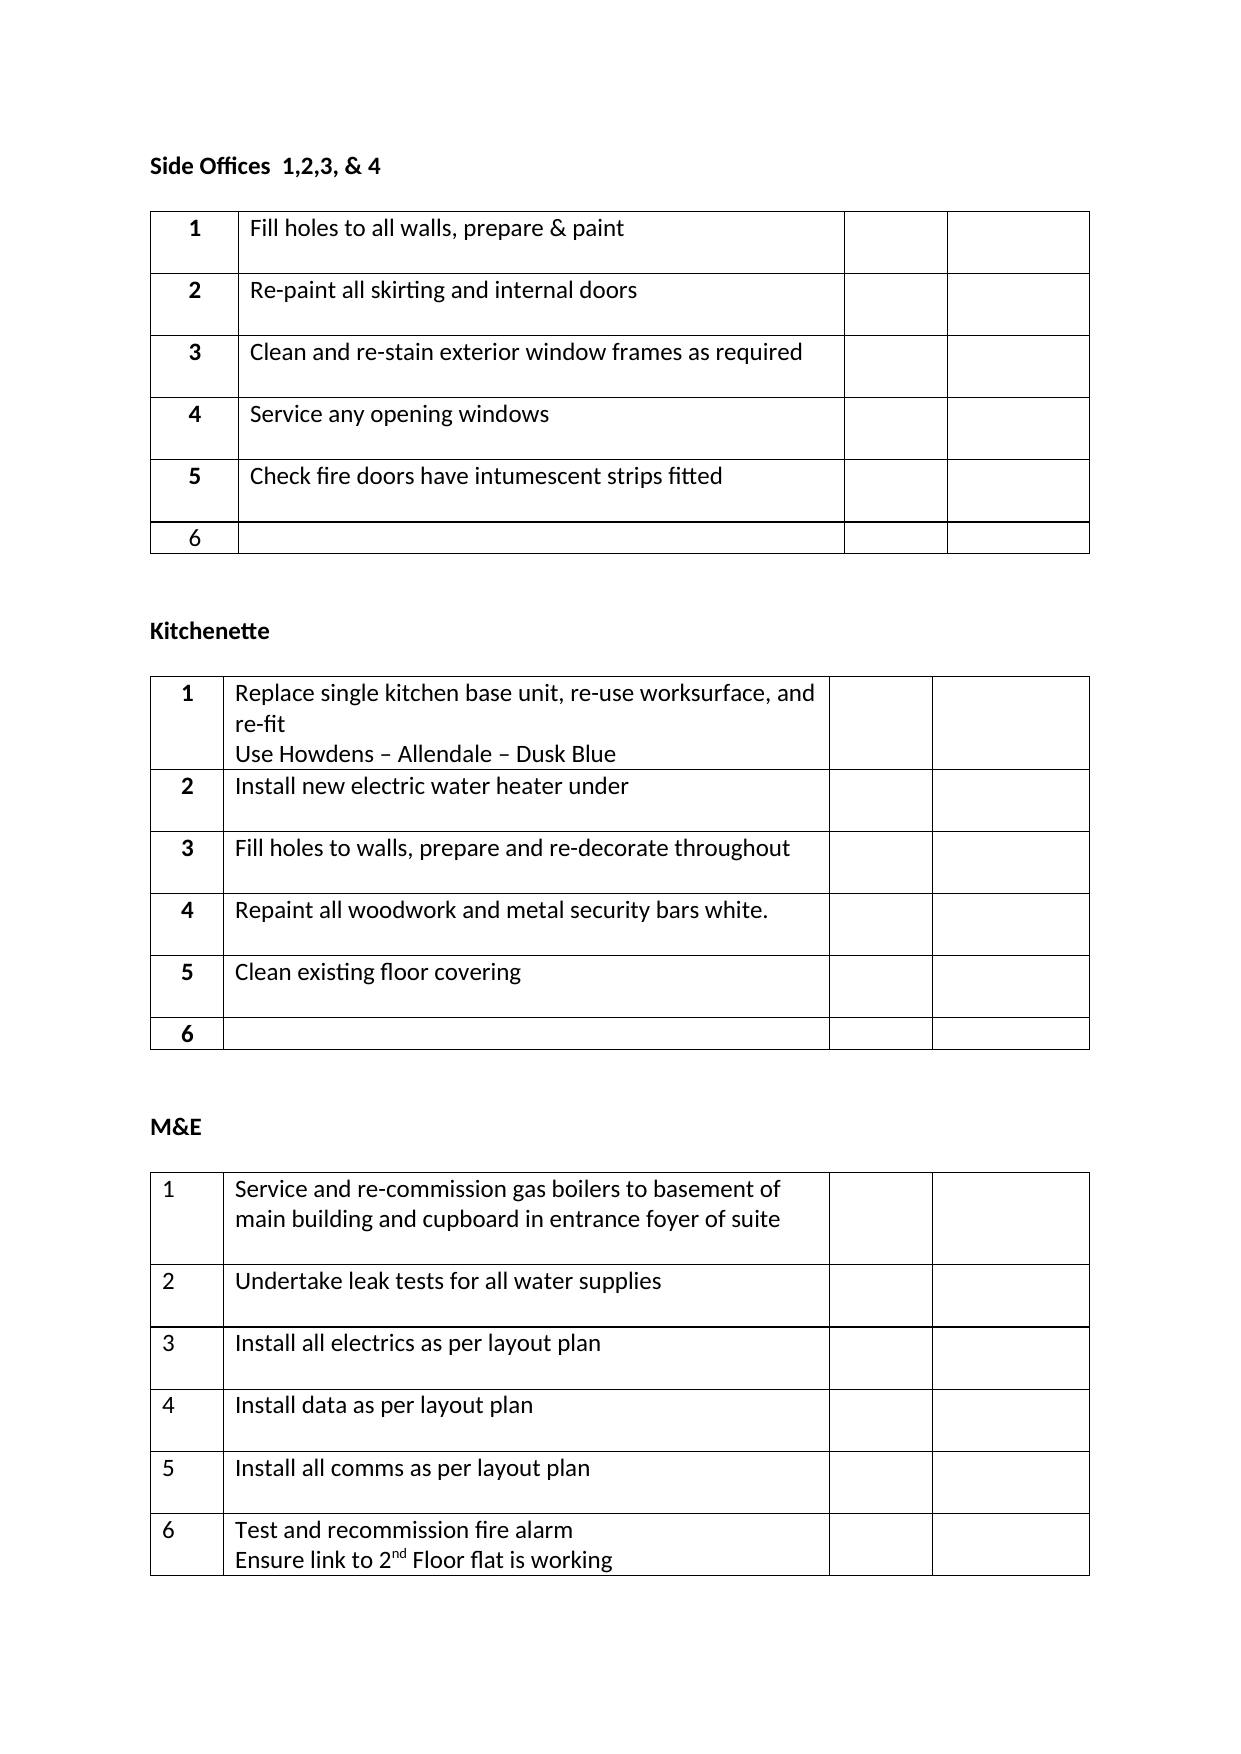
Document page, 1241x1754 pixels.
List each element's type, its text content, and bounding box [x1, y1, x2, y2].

table_cell 5 [151, 460, 238, 521]
table_cell Install new electric water heater under [224, 770, 829, 831]
table_cell Check fire doors have intumescent strips fitted [239, 460, 844, 521]
table_cell [933, 1328, 1089, 1388]
text Side Offices 1,2,3, & 4 [150, 150, 1090, 181]
table_cell [933, 1390, 1089, 1451]
table_cell [845, 274, 947, 335]
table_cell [239, 336, 844, 397]
table_cell [845, 460, 947, 521]
table_cell Install all comms as per layout plan [224, 1452, 829, 1513]
table_cell [933, 1452, 1089, 1513]
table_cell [239, 274, 844, 335]
table_cell Service any opening windows [239, 398, 844, 459]
table_header Replace single kitchen base unit, re-use worksurface, and re-fit Use Howdens – Allendale – Dusk Blue [224, 677, 829, 769]
table_cell Install data as per layout plan [224, 1390, 829, 1451]
table_cell 4 [151, 398, 238, 459]
table_cell [948, 398, 1089, 459]
table_cell 2 [151, 1265, 223, 1326]
table_cell [933, 894, 1089, 955]
table_header 1 [151, 677, 223, 769]
table_cell 6 [151, 1514, 223, 1575]
table_cell 5 [151, 956, 223, 1017]
table_cell 3 [151, 832, 223, 893]
table_cell 4 [151, 894, 223, 955]
table_cell Undertake leak tests for all water supplies [224, 1265, 829, 1326]
table_cell Install all electrics as per layout plan [224, 1328, 829, 1388]
table_cell [830, 1390, 932, 1451]
table_cell [845, 398, 947, 459]
table_cell [933, 770, 1089, 831]
table_cell [933, 1265, 1089, 1326]
table_cell [948, 523, 1089, 553]
table_cell 5 [151, 1452, 223, 1513]
table_header Fill holes to all walls, prepare & paint [239, 212, 844, 273]
text M&E [150, 1111, 1090, 1141]
table_cell [830, 1514, 932, 1575]
table_cell Repaint all woodwork and metal security bars white. [224, 894, 829, 955]
table_header [948, 212, 1089, 273]
table_cell [830, 1018, 932, 1049]
table_cell [830, 956, 932, 1017]
table_cell [933, 832, 1089, 893]
table_cell [830, 832, 932, 893]
table_cell [845, 523, 947, 553]
table_cell [948, 336, 1089, 397]
table_header 1 [151, 1173, 223, 1264]
table_cell [933, 1018, 1089, 1049]
table_cell [830, 1328, 932, 1388]
table_cell [845, 336, 947, 397]
table_header Service and re-commission gas boilers to basement of main building and cupboard in entrance foyer of suite [224, 1173, 829, 1264]
table_cell [948, 460, 1089, 521]
table_header [933, 677, 1089, 769]
table_cell Test and recommission fire alarm Ensure link to 2nd Floor flat is working [224, 1514, 829, 1575]
table_cell 3 [151, 1328, 223, 1388]
table_cell 3 [151, 336, 238, 397]
table_header [845, 212, 947, 273]
table_header [830, 677, 932, 769]
table_cell 2 [151, 274, 238, 335]
table_cell [830, 1265, 932, 1326]
table_cell [933, 956, 1089, 1017]
table_cell [224, 1018, 829, 1049]
text Kitchenette [150, 615, 1090, 646]
table_cell [830, 1452, 932, 1513]
table_cell Fill holes to walls, prepare and re-decorate throughout [224, 832, 829, 893]
table_cell 6 [151, 1018, 223, 1049]
table_cell 4 [151, 1390, 223, 1451]
table_cell [830, 894, 932, 955]
table_header [933, 1173, 1089, 1264]
table_cell [239, 523, 844, 553]
table_cell [830, 770, 932, 831]
table_cell 6 [151, 523, 238, 553]
table_cell Clean existing floor covering [224, 956, 829, 1017]
table_cell [933, 1514, 1089, 1575]
table_header 1 [151, 212, 238, 273]
table_cell [948, 274, 1089, 335]
table_header [830, 1173, 932, 1264]
table_cell 2 [151, 770, 223, 831]
